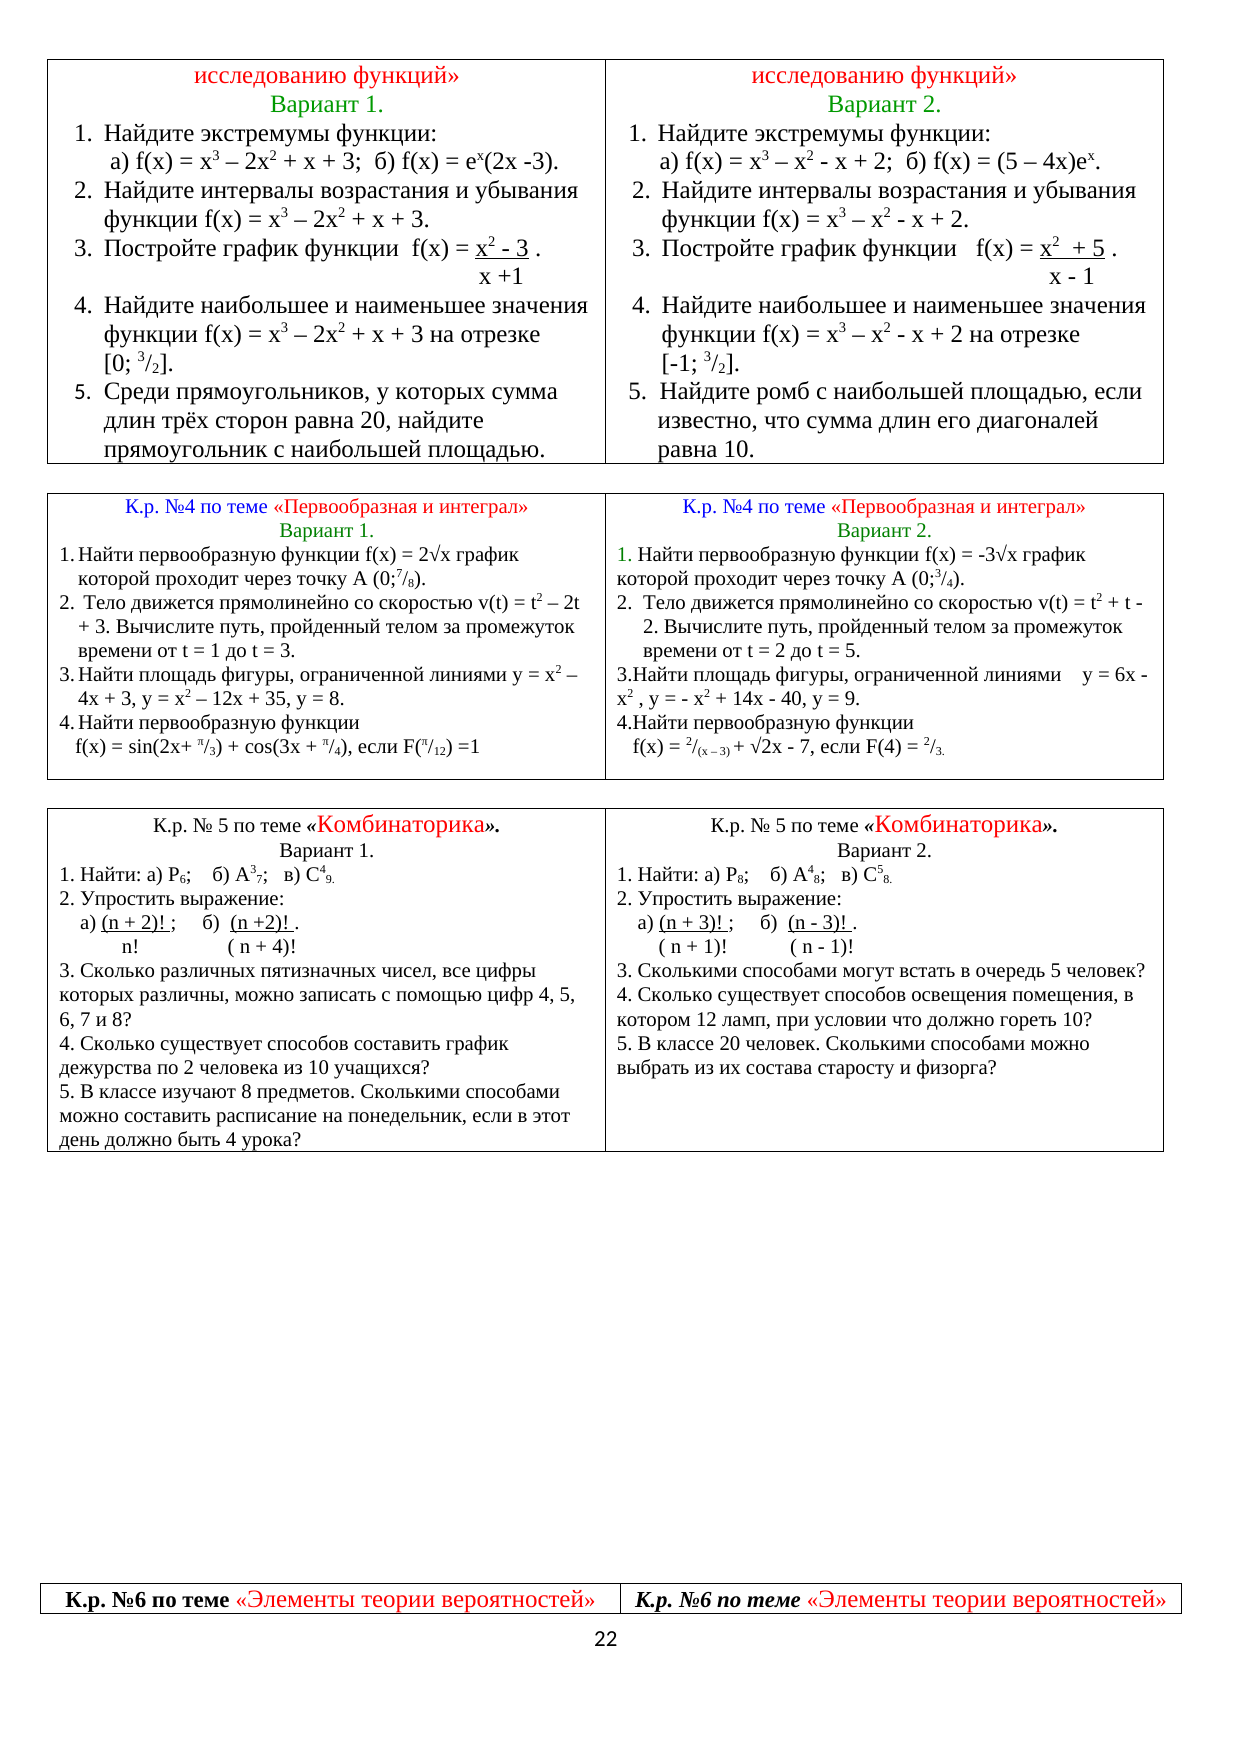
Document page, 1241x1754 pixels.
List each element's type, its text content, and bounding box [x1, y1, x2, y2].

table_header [606, 60, 1163, 463]
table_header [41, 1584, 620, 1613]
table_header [48, 60, 605, 463]
table_header К.р. №4 по теме «Первообразная и интеграл» Вариант 1. Найти первообразную функции f(x) = 2√x график которой проходит через точку А (0;7/8). Тело движется прямолинейно со скоростью v(t) = t2 – 2t + 3. Вычислите путь, пройденный телом за промежуток времени от t = 1 до t = 3. Найти площадь фигуры, ограниченной линиями у = х2 – 4х + 3, у = х2 – 12х + 35, у = 8. Найти первообразную функции f(x) = sin(2x+ π/3) + cos(3x + π/4), если F(π/12) =1 [48, 494, 605, 778]
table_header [621, 1584, 1181, 1613]
table_header К.р. № 5 по теме «Комбинаторика». Вариант 2. 1. Найти: а) Р8; б) А48; в) С58. 2. Упростить выражение: а) (n + 3)! ; б) (n - 3)! . ( n + 1)! ( n - 1)! 3. Сколькими способами могут встать в очередь 5 человек? 4. Сколько существует способов освещения помещения, в котором 12 ламп, при условии что должно гореть 10? 5. В классе 20 человек. Сколькими способами можно выбрать из их состава старосту и физорга? [606, 809, 1163, 1151]
table_header К.р. №4 по теме «Первообразная и интеграл» Вариант 2. 1. Найти первообразную функции f(x) = -3√x график которой проходит через точку А (0;3/4). Тело движется прямолинейно со скоростью v(t) = t2 + t - 2. Вычислите путь, пройденный телом за промежуток времени от t = 2 до t = 5. 3.Найти площадь фигуры, ограниченной линиями у = 6х - х2 , у = - х2 + 14х - 40, у = 9. 4.Найти первообразную функции f(x) = 2/(х – 3) + √2х - 7, если F(4) = 2/3. [606, 494, 1163, 778]
table_header К.р. № 5 по теме «Комбинаторика». Вариант 1. 1. Найти: а) Р6; б) А37; в) С49. 2. Упростить выражение: а) (n + 2)! ; б) (n +2)! . n! ( n + 4)! 3. Сколько различных пятизначных чисел, все цифры которых различны, можно записать с помощью цифр 4, 5, 6, 7 и 8? 4. Сколько существует способов составить график дежурства по 2 человека из 10 учащихся? 5. В классе изучают 8 предметов. Сколькими способами можно составить расписание на понедельник, если в этот день должно быть 4 урока? [48, 809, 605, 1151]
